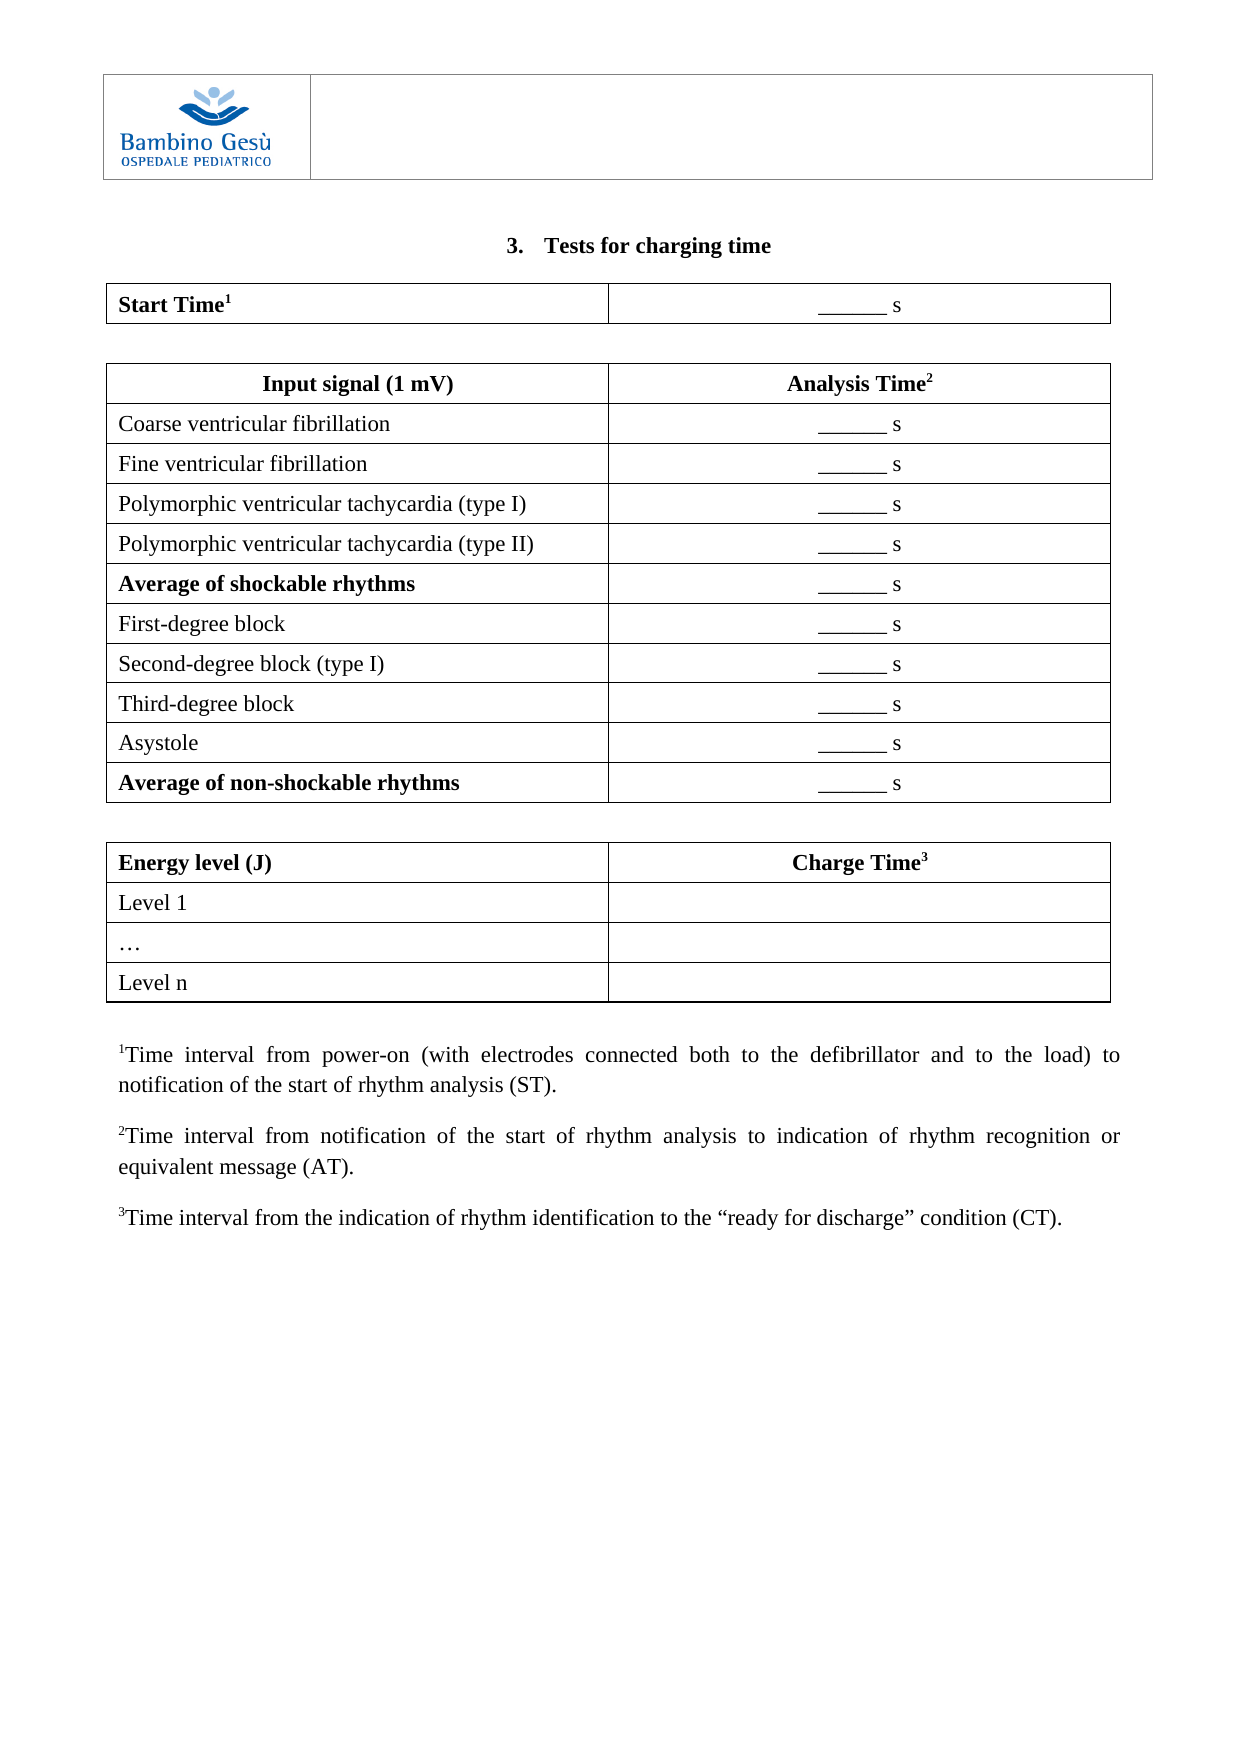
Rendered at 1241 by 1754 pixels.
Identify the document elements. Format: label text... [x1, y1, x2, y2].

list Tests for charging time [156, 232, 1122, 259]
table_cell ______ s [609, 763, 1110, 802]
table_cell Third-degree block [107, 683, 608, 722]
table_cell ______ s [609, 644, 1110, 682]
table_header ______ s [609, 284, 1110, 323]
table_cell ______ s [609, 484, 1110, 523]
table_cell Fine ventricular fibrillation [107, 444, 608, 483]
table_cell Polymorphic ventricular tachycardia (type II) [107, 524, 608, 563]
table_cell [609, 883, 1110, 922]
table_cell First-degree block [107, 604, 608, 642]
table_cell ______ s [609, 683, 1110, 722]
table_cell Second-degree block (type I) [107, 644, 608, 682]
table_cell Polymorphic ventricular tachycardia (type I) [107, 484, 608, 523]
text 2Time interval from notification of the start of rhythm analysis to indication of rhythm recognition or equivalent message (AT). [118, 1123, 1122, 1179]
table_header Charge Time3 [609, 843, 1110, 882]
table_cell Level n [107, 963, 608, 1001]
table_cell Coarse ventricular fibrillation [107, 404, 608, 443]
table_cell Average of shockable rhythms [107, 564, 608, 602]
table_cell ______ s [609, 404, 1110, 443]
table_cell [609, 963, 1110, 1001]
table_cell ______ s [609, 723, 1110, 762]
table_cell ______ s [609, 524, 1110, 563]
table_cell Asystole [107, 723, 608, 762]
table_cell … [107, 923, 608, 962]
table_header Analysis Time2 [609, 364, 1110, 403]
text 3Time interval from the indication of rhythm identification to the “ready for discharge” condition (CT). [118, 1204, 1122, 1230]
table_header Energy level (J) [107, 843, 608, 882]
table_cell [609, 923, 1110, 962]
table_header Input signal (1 mV) [107, 364, 608, 403]
text 1Time interval from power-on (with electrodes connected both to the defibrillator and to the load) to notification of the start of rhythm analysis (ST). [118, 1041, 1122, 1098]
picture [110, 75, 280, 179]
table_cell Level 1 [107, 883, 608, 922]
table_cell ______ s [609, 564, 1110, 602]
table_cell ______ s [609, 604, 1110, 642]
table_cell ______ s [609, 444, 1110, 483]
table_cell Average of non-shockable rhythms [107, 763, 608, 802]
table_header Start Time1 [107, 284, 608, 323]
